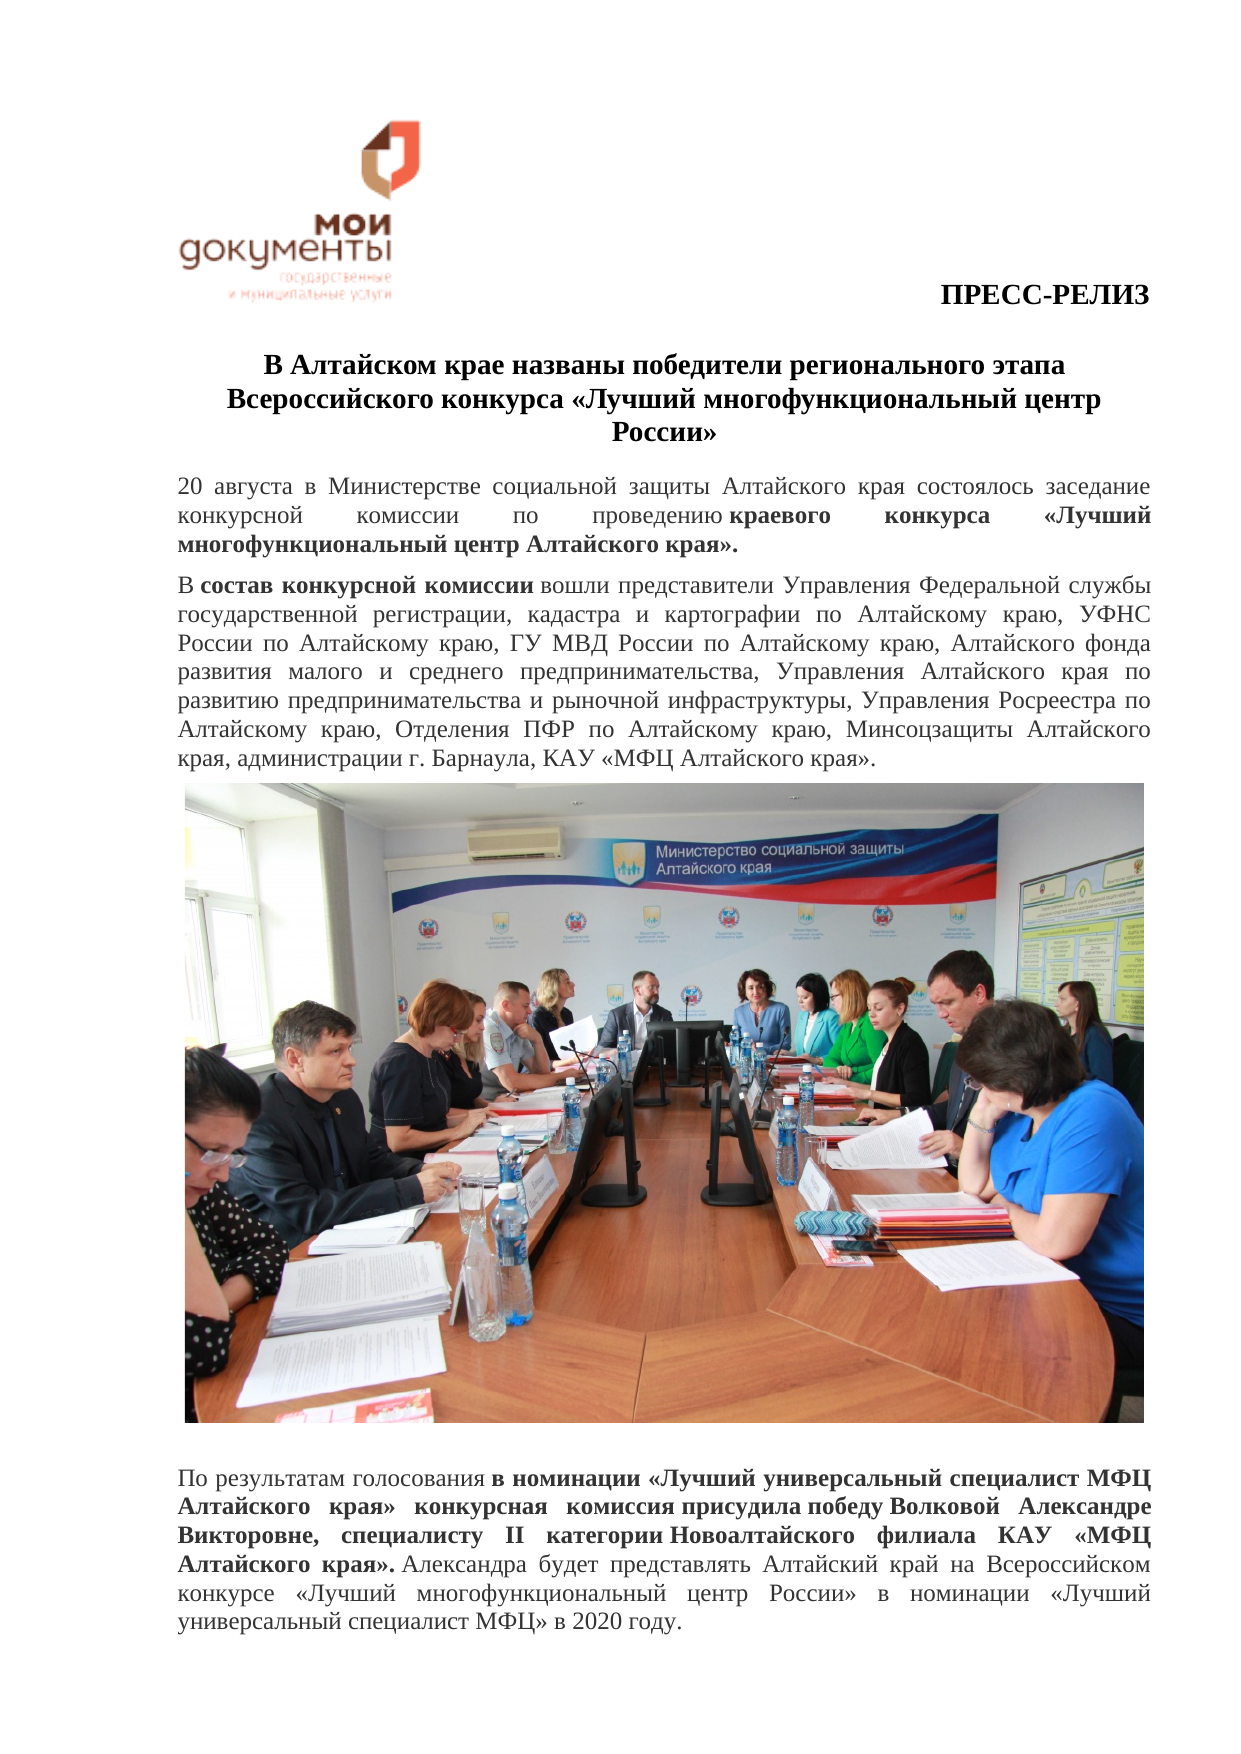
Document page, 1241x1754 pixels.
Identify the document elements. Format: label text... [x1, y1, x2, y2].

text В Алтайском крае названы победители регионального этапа Всероссийского конкурса «Лучший многофункциональный центр России» [177, 347, 1152, 448]
text В состав конкурсной комиссии вошли представители Управления Федеральной службы государственной регистрации, кадастра и картографии по Алтайскому краю, УФНС России по Алтайскому краю, ГУ МВД России по Алтайскому краю, Алтайского фонда развития малого и среднего предпринимательства, Управления Алтайского края по развитию предпринимательства и рыночной инфраструктуры, Управления Росреестра по Алтайскому краю, Отделения ПФР по Алтайскому краю, Минсоцзащиты Алтайского края, администрации г. Барнаула, КАУ «МФЦ Алтайского края». [177, 570, 1152, 771]
text По результатам голосования в номинации «Лучший универсальный специалист МФЦ Алтайского края» конкурсная комиссия присудила победу Волковой Александре Викторовне, специалисту II категории Новоалтайского филиала КАУ «МФЦ Алтайского края». Александра будет представлять Алтайский край на Всероссийском конкурсе «Лучший многофункциональный центр России» в номинации «Лучший универсальный специалист МФЦ» в 2020 году. [177, 1463, 1152, 1635]
text 20 августа в Министерстве социальной защиты Алтайского края состоялось заседание конкурсной комиссии по проведению краевого конкурса «Лучший многофункциональный центр Алтайского края». [177, 471, 1152, 558]
picture [184, 783, 1144, 1423]
text ПРЕСС-РЕЛИЗ [177, 118, 1152, 311]
